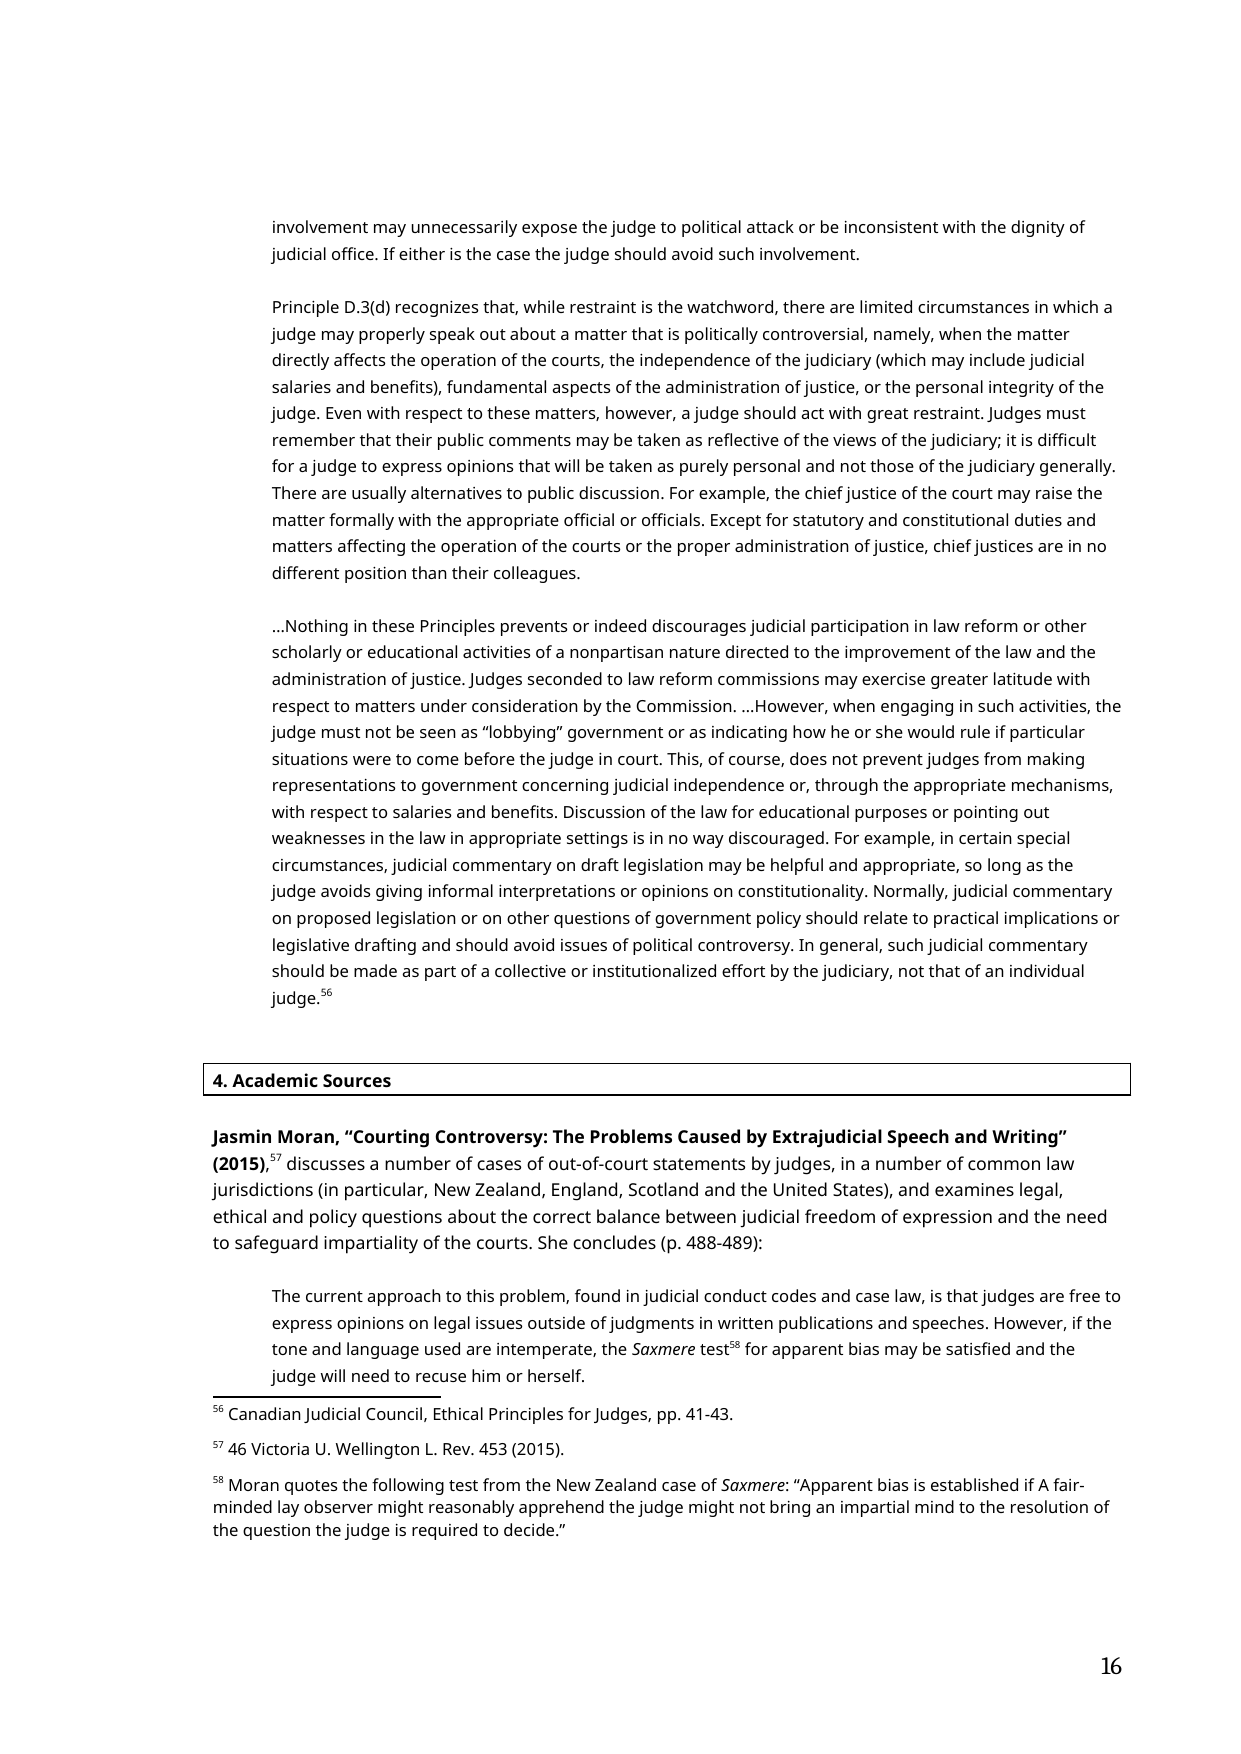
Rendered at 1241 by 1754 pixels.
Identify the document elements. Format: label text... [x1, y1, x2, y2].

text Principle D.3(d) recognizes that, while restraint is the watchword, there are limited circumstances in which a judge may properly speak out about a matter that is politically controversial, namely, when the matter directly affects the operation of the courts, the independence of the judiciary (which may include judicial salaries and benefits), fundamental aspects of the administration of justice, or the personal integrity of the judge. Even with respect to these matters, however, a judge should act with great restraint. Judges must remember that their public comments may be taken as reflective of the views of the judiciary; it is difficult for a judge to express opinions that will be taken as purely personal and not those of the judiciary generally. There are usually alternatives to public discussion. For example, the chief justice of the court may raise the matter formally with the appropriate official or officials. Except for statutory and constitutional duties and matters affecting the operation of the courts or the proper administration of justice, chief justices are in no different position than their colleagues. [272, 292, 1122, 584]
text Jasmin Moran, “Courting Controversy: The Problems Caused by Extrajudicial Speech and Writing” (2015), discusses a number of cases of out-of-court statements by judges, in a number of common law jurisdictions (in particular, New Zealand, England, Scotland and the United States), and examines legal, ethical and policy questions about the correct balance between judicial freedom of expression and the need to safeguard impartiality of the courts. She concludes (p. 488-489): [213, 1122, 1122, 1255]
text The current approach to this problem, found in judicial conduct codes and case law, is that judges are free to express opinions on legal issues outside of judgments in written publications and speeches. However, if the tone and language used are intemperate, the Saxmere test for apparent bias may be satisfied and the judge will need to recuse him or herself. [272, 1281, 1122, 1388]
text …Nothing in these Principles prevents or indeed discourages judicial participation in law reform or other scholarly or educational activities of a nonpartisan nature directed to the improvement of the law and the administration of justice. Judges seconded to law reform commissions may exercise greater latitude with respect to matters under consideration by the Commission. …However, when engaging in such activities, the judge must not be seen as “lobbying” government or as indicating how he or she would rule if particular situations were to come before the judge in court. This, of course, does not prevent judges from making representations to government concerning judicial independence or, through the appropriate mechanisms, with respect to salaries and benefits. Discussion of the law for educational purposes or pointing out weaknesses in the law in appropriate settings is in no way discouraged. For example, in certain special circumstances, judicial commentary on draft legislation may be helpful and appropriate, so long as the judge avoids giving informal interpretations or opinions on constitutionality. Normally, judicial commentary on proposed legislation or on other questions of government policy should relate to practical implications or legislative drafting and should avoid issues of political controversy. In general, such judicial commentary should be made as part of a collective or institutionalized effort by the judiciary, not that of an individual judge. [272, 611, 1122, 1009]
text 4. Academic Sources [204, 1064, 1130, 1094]
